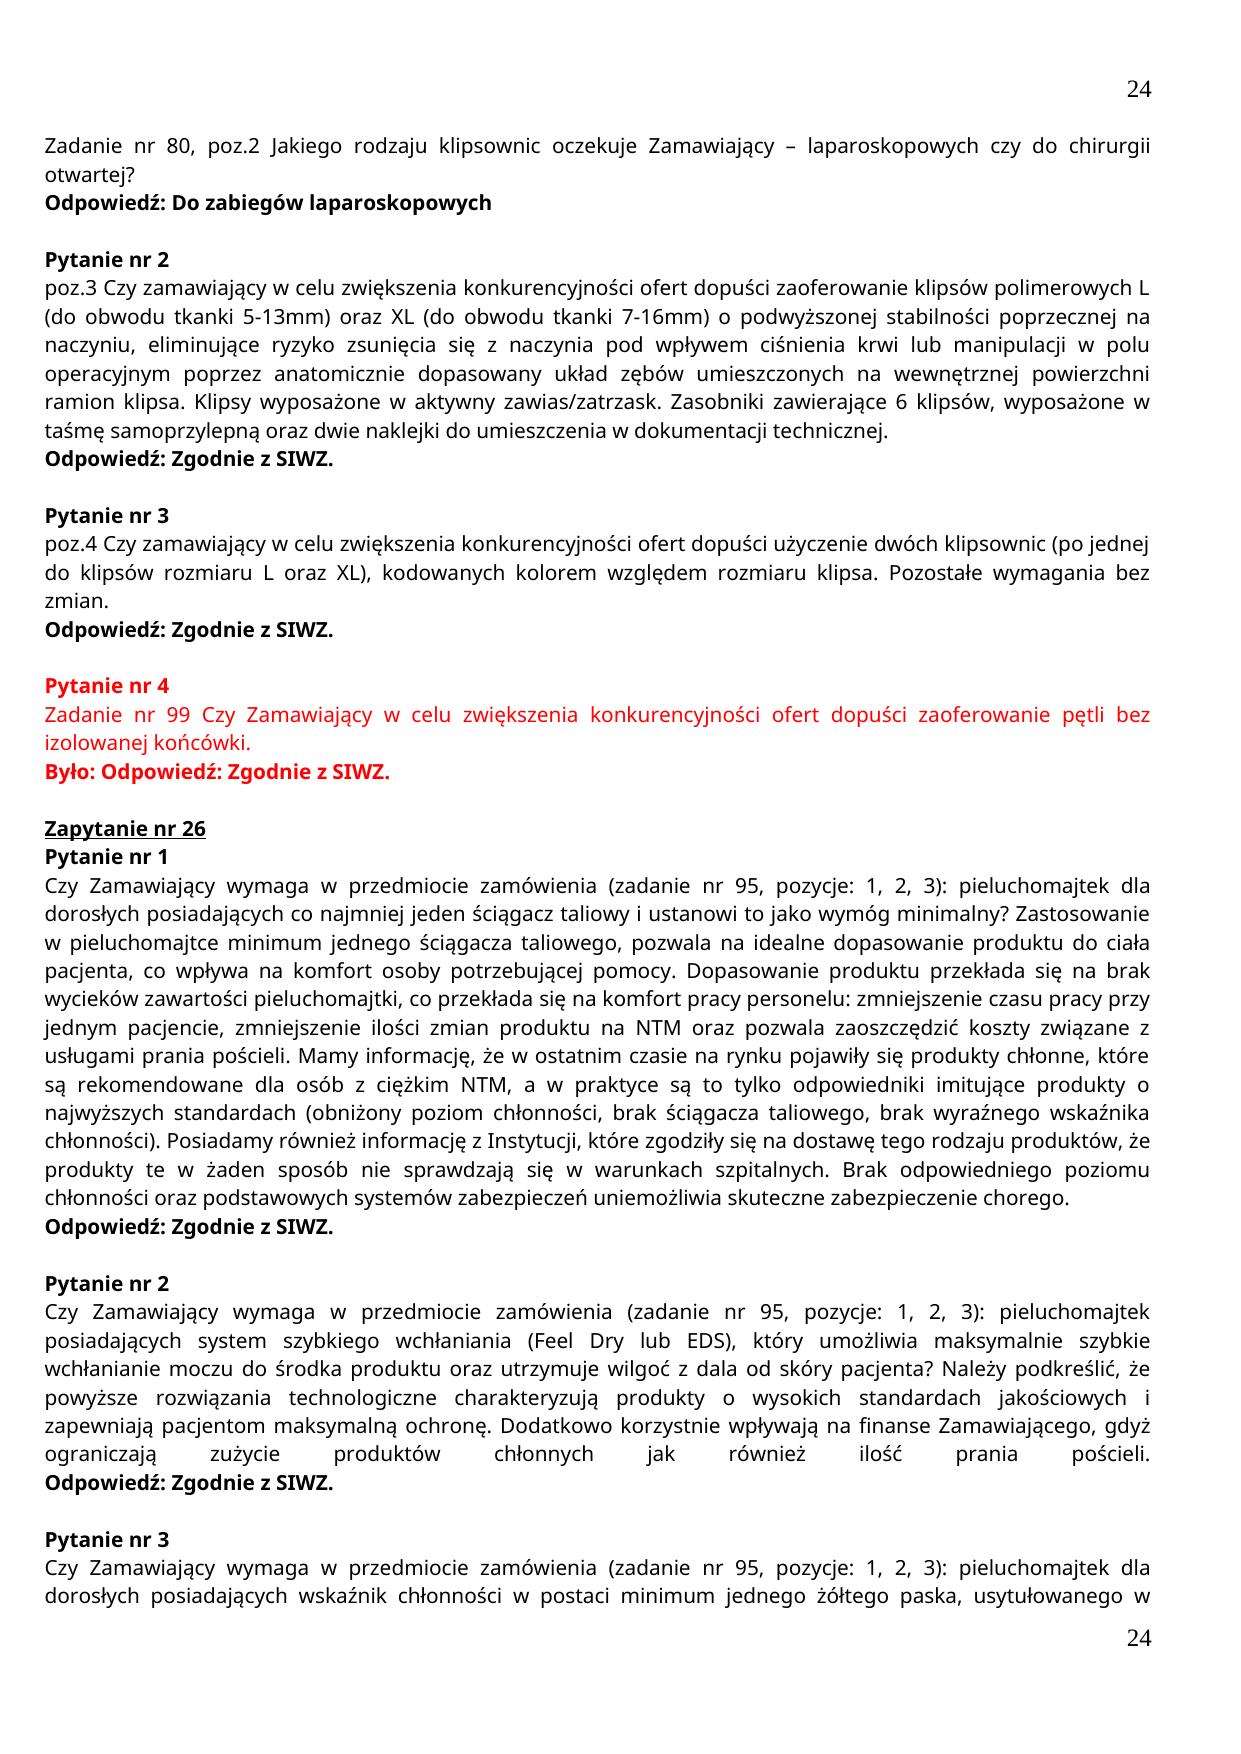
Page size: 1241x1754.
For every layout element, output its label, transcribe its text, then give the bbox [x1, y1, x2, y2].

text Odpowiedź: Do zabiegów laparoskopowych [44, 188, 1152, 217]
text Było: Odpowiedź: Zgodnie z SIWZ. [44, 757, 1152, 785]
text poz.3 Czy zamawiający w celu zwiększenia konkurencyjności ofert dopuści zaoferowanie klipsów polimerowych L (do obwodu tkanki 5-13mm) oraz XL (do obwodu tkanki 7-16mm) o podwyższonej stabilności poprzecznej na naczyniu, eliminujące ryzyko zsunięcia się z naczynia pod wpływem ciśnienia krwi lub manipulacji w polu operacyjnym poprzez anatomicznie dopasowany układ zębów umieszczonych na wewnętrznej powierzchni ramion klipsa. Klipsy wyposażone w aktywny zawias/zatrzask. Zasobniki zawierające 6 klipsów, wyposażone w taśmę samoprzylepną oraz dwie naklejki do umieszczenia w dokumentacji technicznej. [44, 273, 1152, 444]
text Pytanie nr 3 [44, 501, 1152, 529]
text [44, 1553, 1152, 1610]
text Czy Zamawiający wymaga w przedmiocie zamówienia (zadanie nr 95, pozycje: 1, 2, 3): pieluchomajtek posiadających system szybkiego wchłaniania (Feel Dry lub EDS), który umożliwia maksymalnie szybkie wchłanianie moczu do środka produktu oraz utrzymuje wilgoć z dala od skóry pacjenta? Należy podkreślić, że powyższe rozwiązania technologiczne charakteryzują produkty o wysokich standardach jakościowych i zapewniają pacjentom maksymalną ochronę. Dodatkowo korzystnie wpływają na finanse Zamawiającego, gdyż ograniczają zużycie produktów chłonnych jak również ilość prania pościeli. Odpowiedź: Zgodnie z SIWZ. [44, 1297, 1152, 1496]
text Czy Zamawiający wymaga w przedmiocie zamówienia (zadanie nr 95, pozycje: 1, 2, 3): pieluchomajtek dla dorosłych posiadających co najmniej jeden ściągacz taliowy i ustanowi to jako wymóg minimalny? Zastosowanie w pieluchomajtce minimum jednego ściągacza taliowego, pozwala na idealne dopasowanie produktu do ciała pacjenta, co wpływa na komfort osoby potrzebującej pomocy. Dopasowanie produktu przekłada się na brak wycieków zawartości pieluchomajtki, co przekłada się na komfort pracy personelu: zmniejszenie czasu pracy przy jednym pacjencie, zmniejszenie ilości zmian produktu na NTM oraz pozwala zaoszczędzić koszty związane z usługami prania pościeli. Mamy informację, że w ostatnim czasie na rynku pojawiły się produkty chłonne, które są rekomendowane dla osób z ciężkim NTM, a w praktyce są to tylko odpowiedniki imitujące produkty o najwyższych standardach (obniżony poziom chłonności, brak ściągacza taliowego, brak wyraźnego wskaźnika chłonności). Posiadamy również informację z Instytucji, które zgodziły się na dostawę tego rodzaju produktów, że produkty te w żaden sposób nie sprawdzają się w warunkach szpitalnych. Brak odpowiedniego poziomu chłonności oraz podstawowych systemów zabezpieczeń uniemożliwia skuteczne zabezpieczenie chorego. [44, 871, 1152, 1212]
text Zapytanie nr 26 [44, 814, 1152, 842]
text Odpowiedź: Zgodnie z SIWZ. [44, 1212, 1152, 1240]
text Pytanie nr 1 [44, 842, 1152, 871]
text Pytanie nr 2 [44, 1240, 1152, 1297]
text Pytanie nr 2 [44, 245, 1152, 273]
text Odpowiedź: Zgodnie z SIWZ. [44, 615, 1152, 643]
text Zadanie nr 80, poz.2 Jakiego rodzaju klipsownic oczekuje Zamawiający – laparoskopowych czy do chirurgii otwartej? [44, 131, 1152, 188]
text Zadanie nr 99 Czy Zamawiający w celu zwiększenia konkurencyjności ofert dopuści zaoferowanie pętli bez izolowanej końcówki. [44, 700, 1152, 757]
text poz.4 Czy zamawiający w celu zwiększenia konkurencyjności ofert dopuści użyczenie dwóch klipsownic (po jednej do klipsów rozmiaru L oraz XL), kodowanych kolorem względem rozmiaru klipsa. Pozostałe wymagania bez zmian. [44, 529, 1152, 615]
text Odpowiedź: Zgodnie z SIWZ. [44, 444, 1152, 473]
text Pytanie nr 3 [44, 1496, 1152, 1553]
text Pytanie nr 4 [44, 672, 1152, 700]
